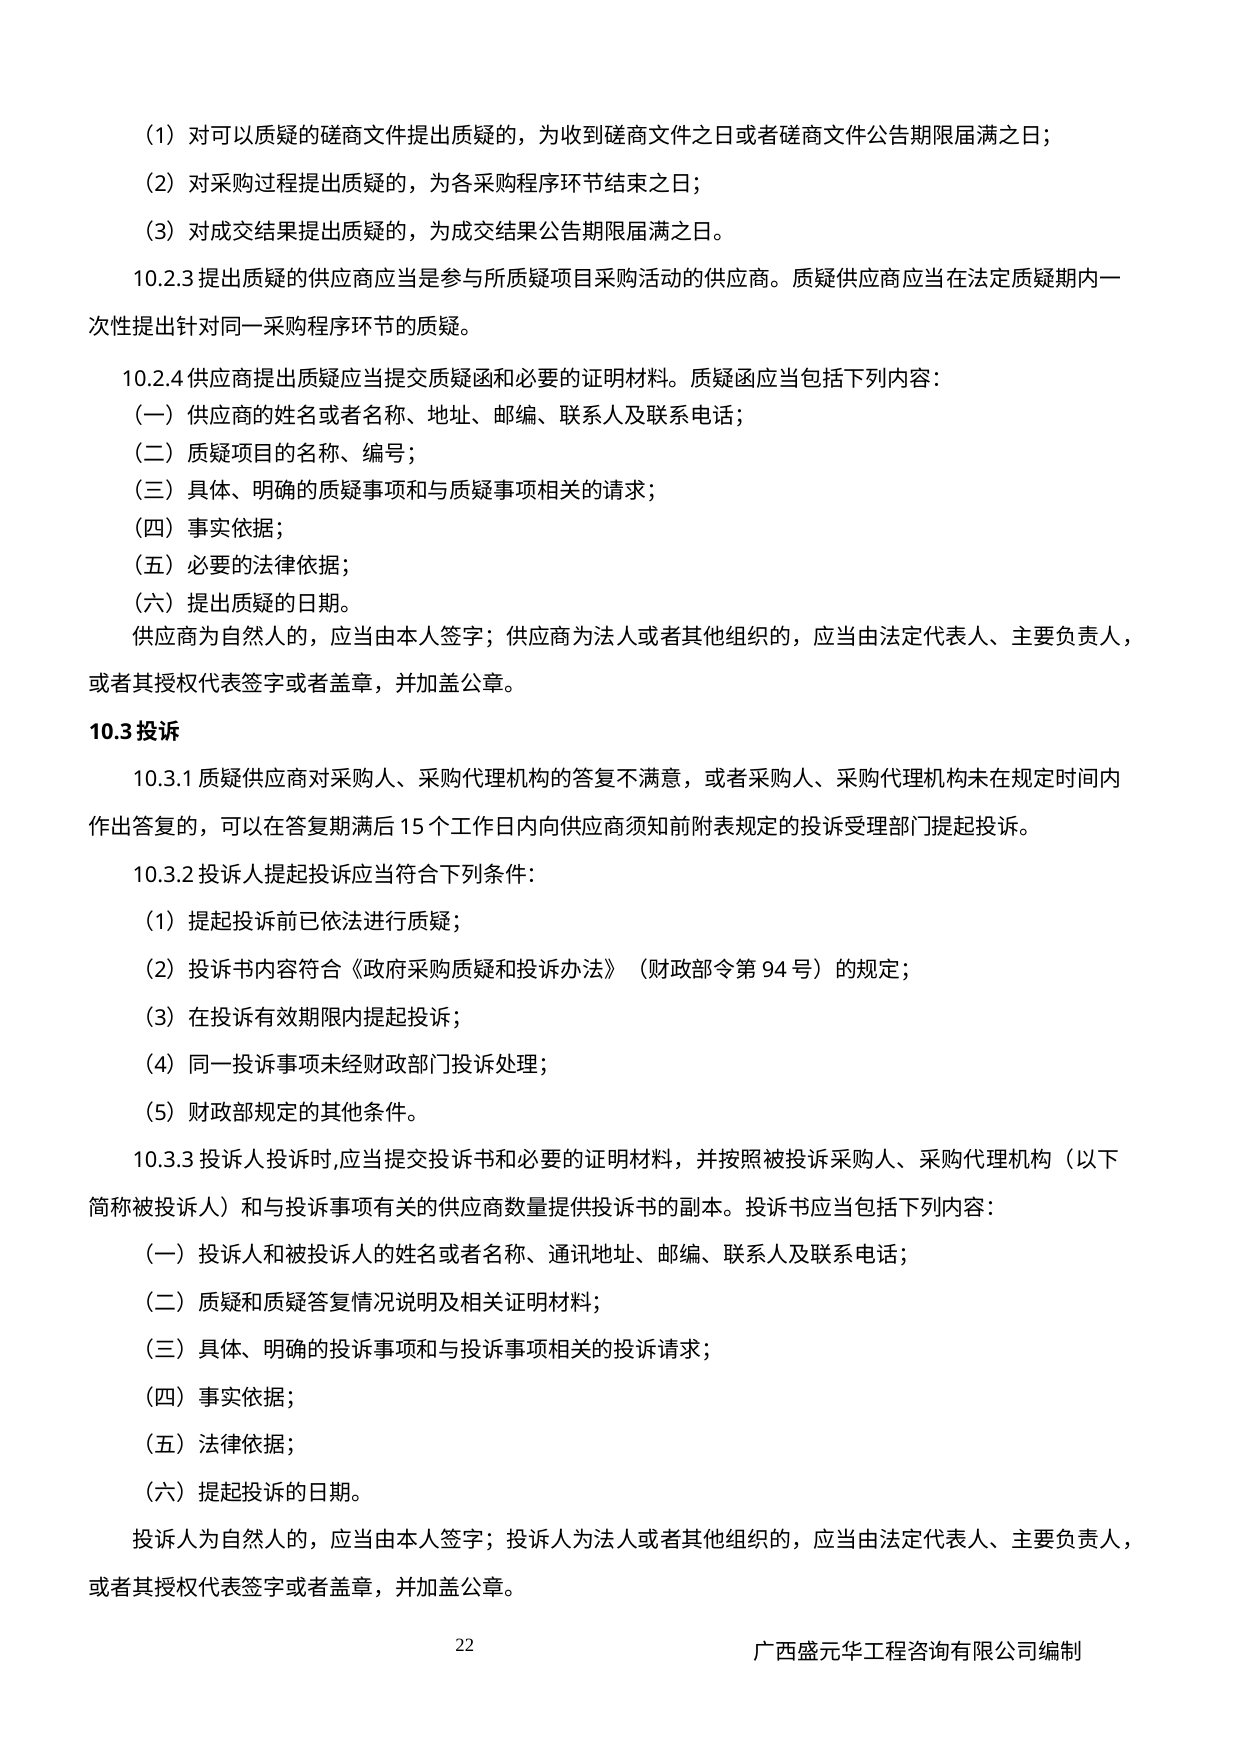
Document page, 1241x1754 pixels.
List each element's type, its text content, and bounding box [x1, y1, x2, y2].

text 10.3.2投诉人提起投诉应当符合下列条件： [88, 857, 1122, 888]
text 10.3.1质疑供应商对采购人、采购代理机构的答复不满意，或者采购人、采购代理机构未在规定时间内作出答复的，可以在答复期满后15个工作日内向供应商须知前附表规定的投诉受理部门提起投诉。 [88, 761, 1122, 841]
text （六）提起投诉的日期。 [88, 1475, 1122, 1507]
text 10.2.4供应商提出质疑应当提交质疑函和必要的证明材料。质疑函应当包括下列内容： [88, 356, 1122, 394]
text 10.2.3提出质疑的供应商应当是参与所质疑项目采购活动的供应商。质疑供应商应当在法定质疑期内一次性提出针对同一采购程序环节的质疑。 [88, 261, 1122, 341]
text （5）财政部规定的其他条件。 [88, 1095, 1122, 1126]
text （四）事实依据； [88, 1380, 1122, 1412]
text （4）同一投诉事项未经财政部门投诉处理； [88, 1047, 1122, 1079]
text （1）对可以质疑的磋商文件提出质疑的，为收到磋商文件之日或者磋商文件公告期限届满之日； [88, 118, 1122, 150]
text （三）具体、明确的质疑事项和与质疑事项相关的请求； [88, 469, 1122, 506]
text （五）必要的法律依据； [88, 544, 1122, 581]
text 10.3投诉 [88, 714, 1122, 746]
text （3）对成交结果提出质疑的，为成交结果公告期限届满之日。 [88, 214, 1122, 245]
text 供应商为自然人的，应当由本人签字；供应商为法人或者其他组织的，应当由法定代表人、主要负责人，或者其授权代表签字或者盖章，并加盖公章。 [88, 619, 1122, 698]
text （四）事实依据； [88, 506, 1122, 544]
text 投诉人为自然人的，应当由本人签字；投诉人为法人或者其他组织的，应当由法定代表人、主要负责人，或者其授权代表签字或者盖章，并加盖公章。 [88, 1522, 1122, 1602]
text （1）提起投诉前已依法进行质疑； [88, 904, 1122, 936]
text 10.3.3投诉人投诉时,应当提交投诉书和必要的证明材料，并按照被投诉采购人、采购代理机构（以下简称被投诉人）和与投诉事项有关的供应商数量提供投诉书的副本。投诉书应当包括下列内容： [88, 1142, 1122, 1222]
text （2）投诉书内容符合《政府采购质疑和投诉办法》（财政部令第94号）的规定； [88, 952, 1122, 984]
text （六）提出质疑的日期。 [88, 581, 1122, 619]
text （一）投诉人和被投诉人的姓名或者名称、通讯地址、邮编、联系人及联系电话； [88, 1237, 1122, 1269]
text （二）质疑项目的名称、编号； [88, 431, 1122, 469]
text （一）供应商的姓名或者名称、地址、邮编、联系人及联系电话； [88, 394, 1122, 431]
text （二）质疑和质疑答复情况说明及相关证明材料； [88, 1285, 1122, 1317]
text （3）在投诉有效期限内提起投诉； [88, 999, 1122, 1031]
text （三）具体、明确的投诉事项和与投诉事项相关的投诉请求； [88, 1332, 1122, 1364]
text （五）法律依据； [88, 1427, 1122, 1459]
text （2）对采购过程提出质疑的，为各采购程序环节结束之日； [88, 166, 1122, 198]
